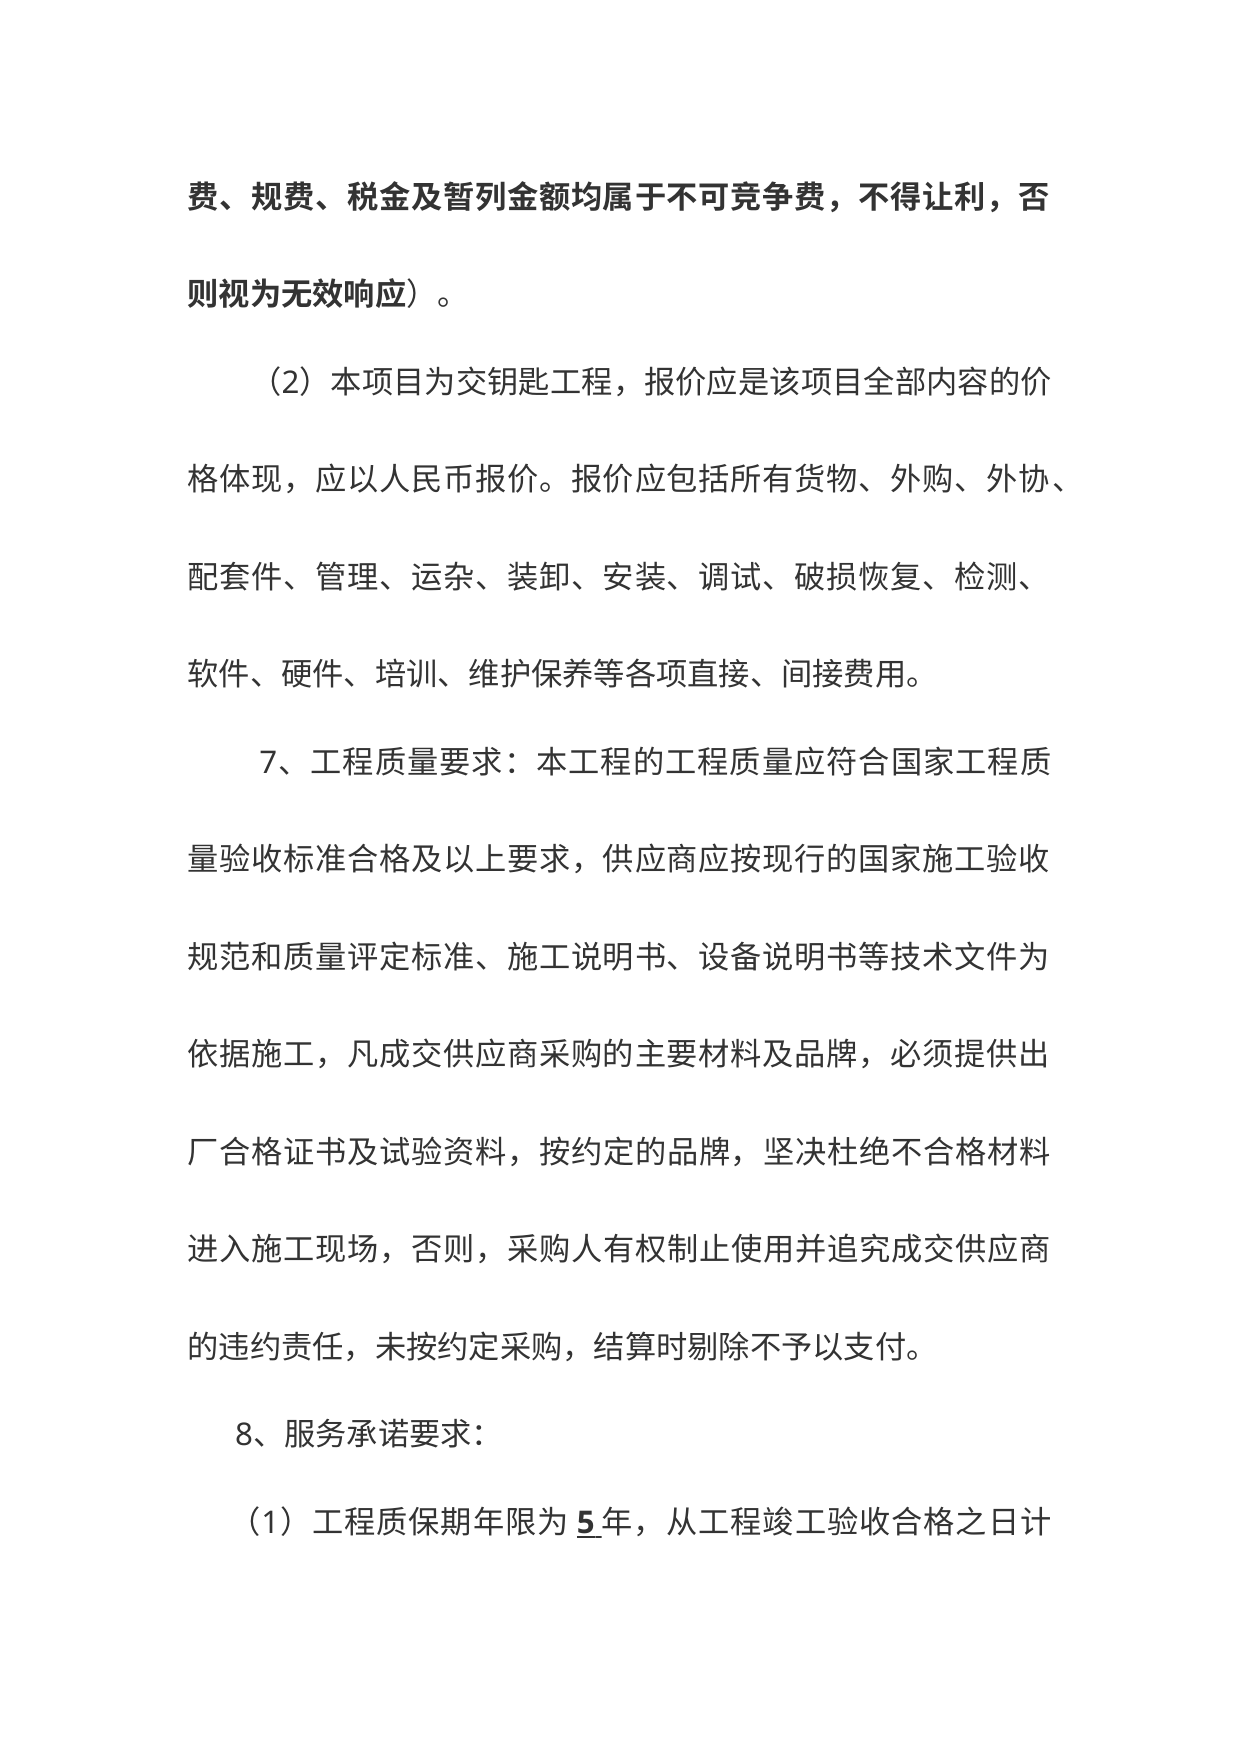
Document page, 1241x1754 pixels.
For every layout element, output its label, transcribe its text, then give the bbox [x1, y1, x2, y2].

text 8、服务承诺要求： [187, 1400, 1053, 1465]
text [187, 162, 1053, 324]
text 7、工程质量要求：本工程的工程质量应符合国家工程质量验收标准合格及以上要求，供应商应按现行的国家施工验收规范和质量评定标准、施工说明书、设备说明书等技术文件为依据施工，凡成交供应商采购的主要材料及品牌，必须提供出厂合格证书及试验资料，按约定的品牌，坚决杜绝不合格材料进入施工现场，否则，采购人有权制止使用并追究成交供应商的违约责任，未按约定采购，结算时剔除不予以支付。 [187, 727, 1053, 1377]
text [187, 1487, 1053, 1552]
text （2）本项目为交钥匙工程，报价应是该项目全部内容的价格体现，应以人民币报价。报价应包括所有货物、外购、外协、配套件、管理、运杂、装卸、安装、调试、破损恢复、检测、软件、硬件、培训、维护保养等各项直接、间接费用。 [187, 347, 1053, 704]
